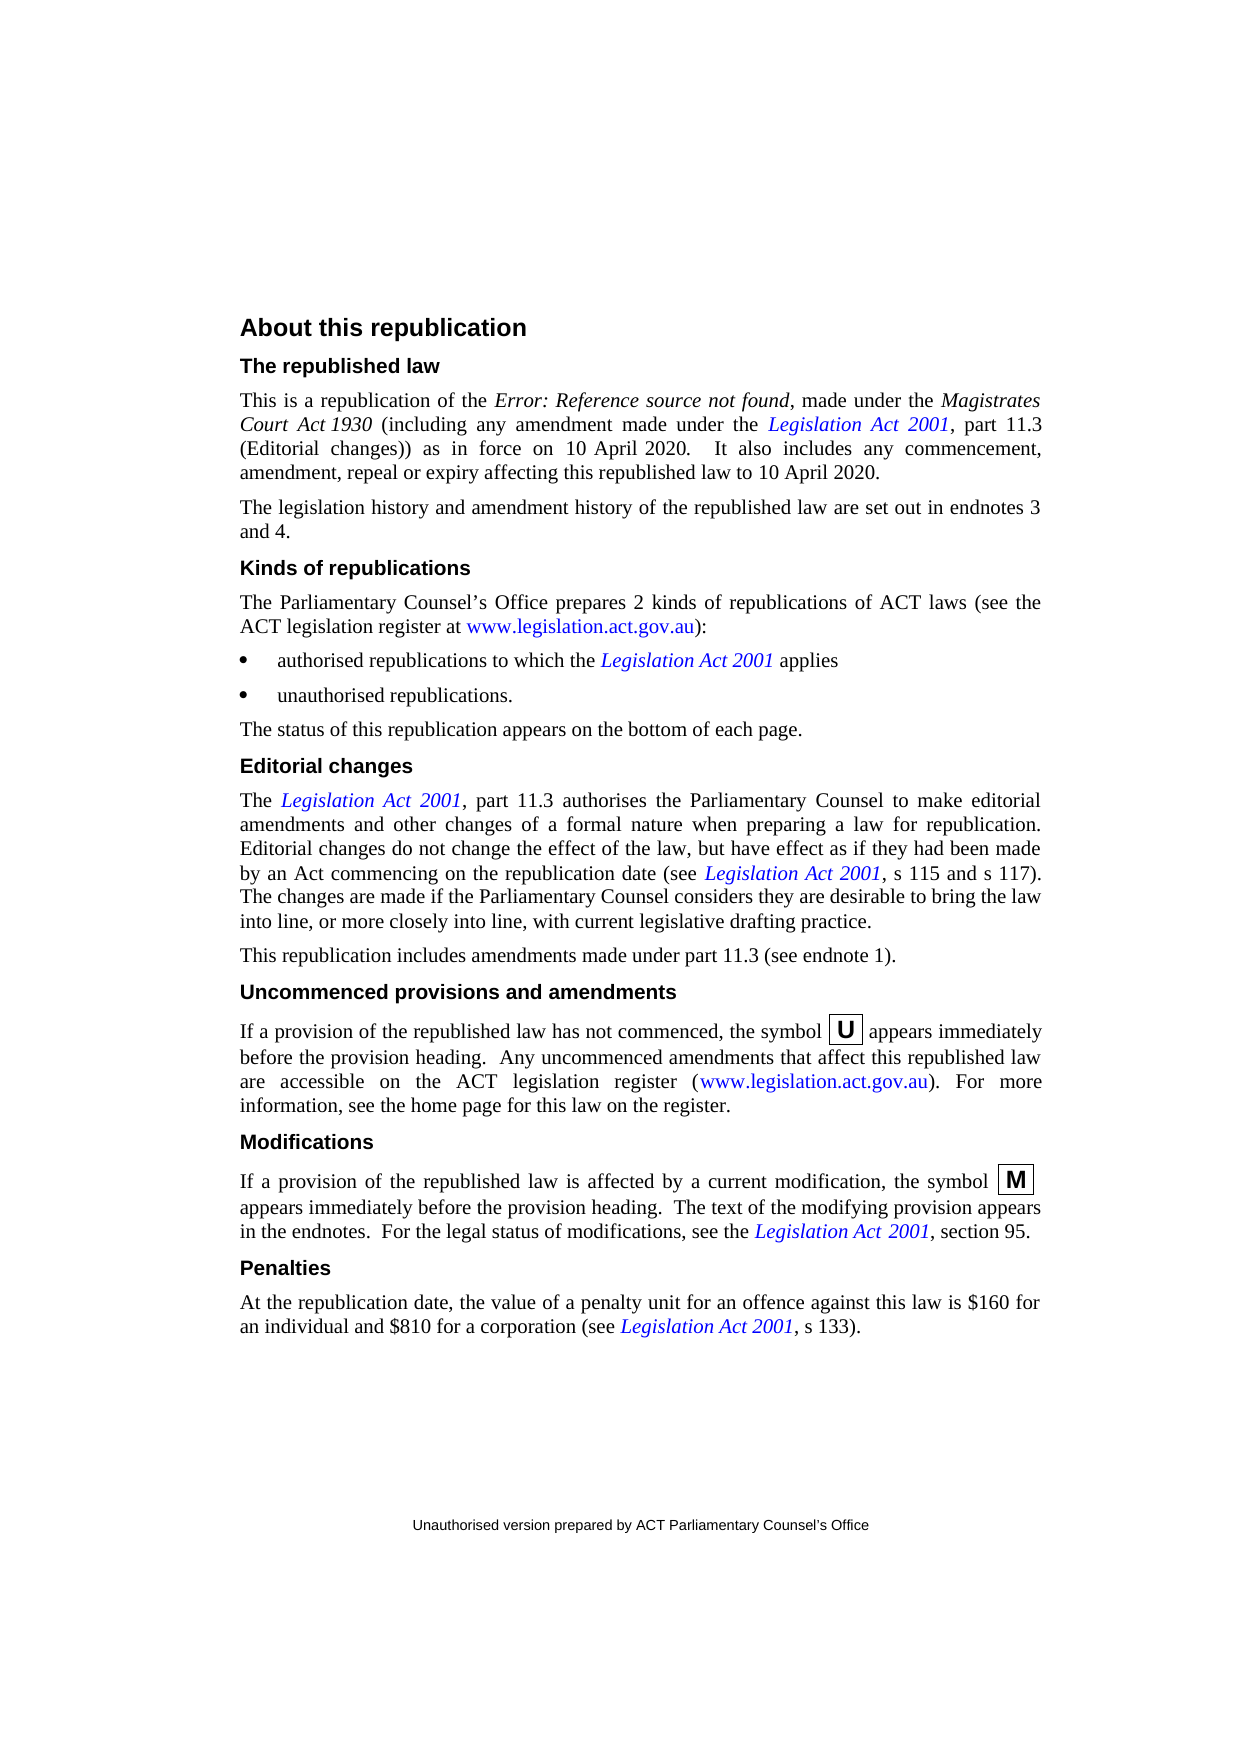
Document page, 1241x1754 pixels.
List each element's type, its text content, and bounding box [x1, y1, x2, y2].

text authorised republications to which the Legislation Act 2001 applies [239, 648, 1042, 672]
subtitle About this republication [239, 312, 1042, 341]
text This republication includes amendments made under part 11.3 (see endnote 1). [239, 943, 1042, 967]
text Penalties [239, 1255, 1042, 1279]
text unauthorised republications. [239, 683, 1042, 707]
text The legislation history and amendment history of the republished law are set out in endnotes 3 and 4. [239, 495, 1042, 543]
text Editorial changes [239, 754, 1042, 778]
text If a provision of the republished law is affected by a current modification, the symbol M appears immediately before the provision heading. The text of the modifying provision appears in the endnotes. For the legal status of modifications, see the Legislation Act 2001, section 95. [239, 1164, 1042, 1243]
text If a provision of the republished law has not commenced, the symbol U appears immediately before the provision heading. Any uncommenced amendments that affect this republished law are accessible on the ACT legislation register (www.legislation.act.gov.au). For more information, see the home page for this law on the register. [239, 1014, 1042, 1117]
text Kinds of republications [239, 555, 1042, 579]
text Modifications [239, 1129, 1042, 1153]
text The Parliamentary Counsel’s Office prepares 2 kinds of republications of ACT laws (see the ACT legislation register at www.legislation.act.gov.au): [239, 590, 1042, 638]
text The republished law [239, 354, 1042, 378]
text Uncommenced provisions and amendments [239, 979, 1042, 1003]
text At the republication date, the value of a penalty unit for an offence against this law is $160 for an individual and $810 for a corporation (see Legislation Act 2001, s 133). [239, 1290, 1042, 1338]
text The status of this republication appears on the bottom of each page. [239, 717, 1042, 741]
text The Legislation Act 2001, part 11.3 authorises the Parliamentary Counsel to make editorial amendments and other changes of a formal nature when preparing a law for republication. Editorial changes do not change the effect of the law, but have effect as if they had been made by an Act commencing on the republication date (see Legislation Act 2001, s 115 and s 117). The changes are made if the Parliamentary Counsel considers they are desirable to bring the law into line, or more closely into line, with current legislative drafting practice. [239, 788, 1042, 933]
